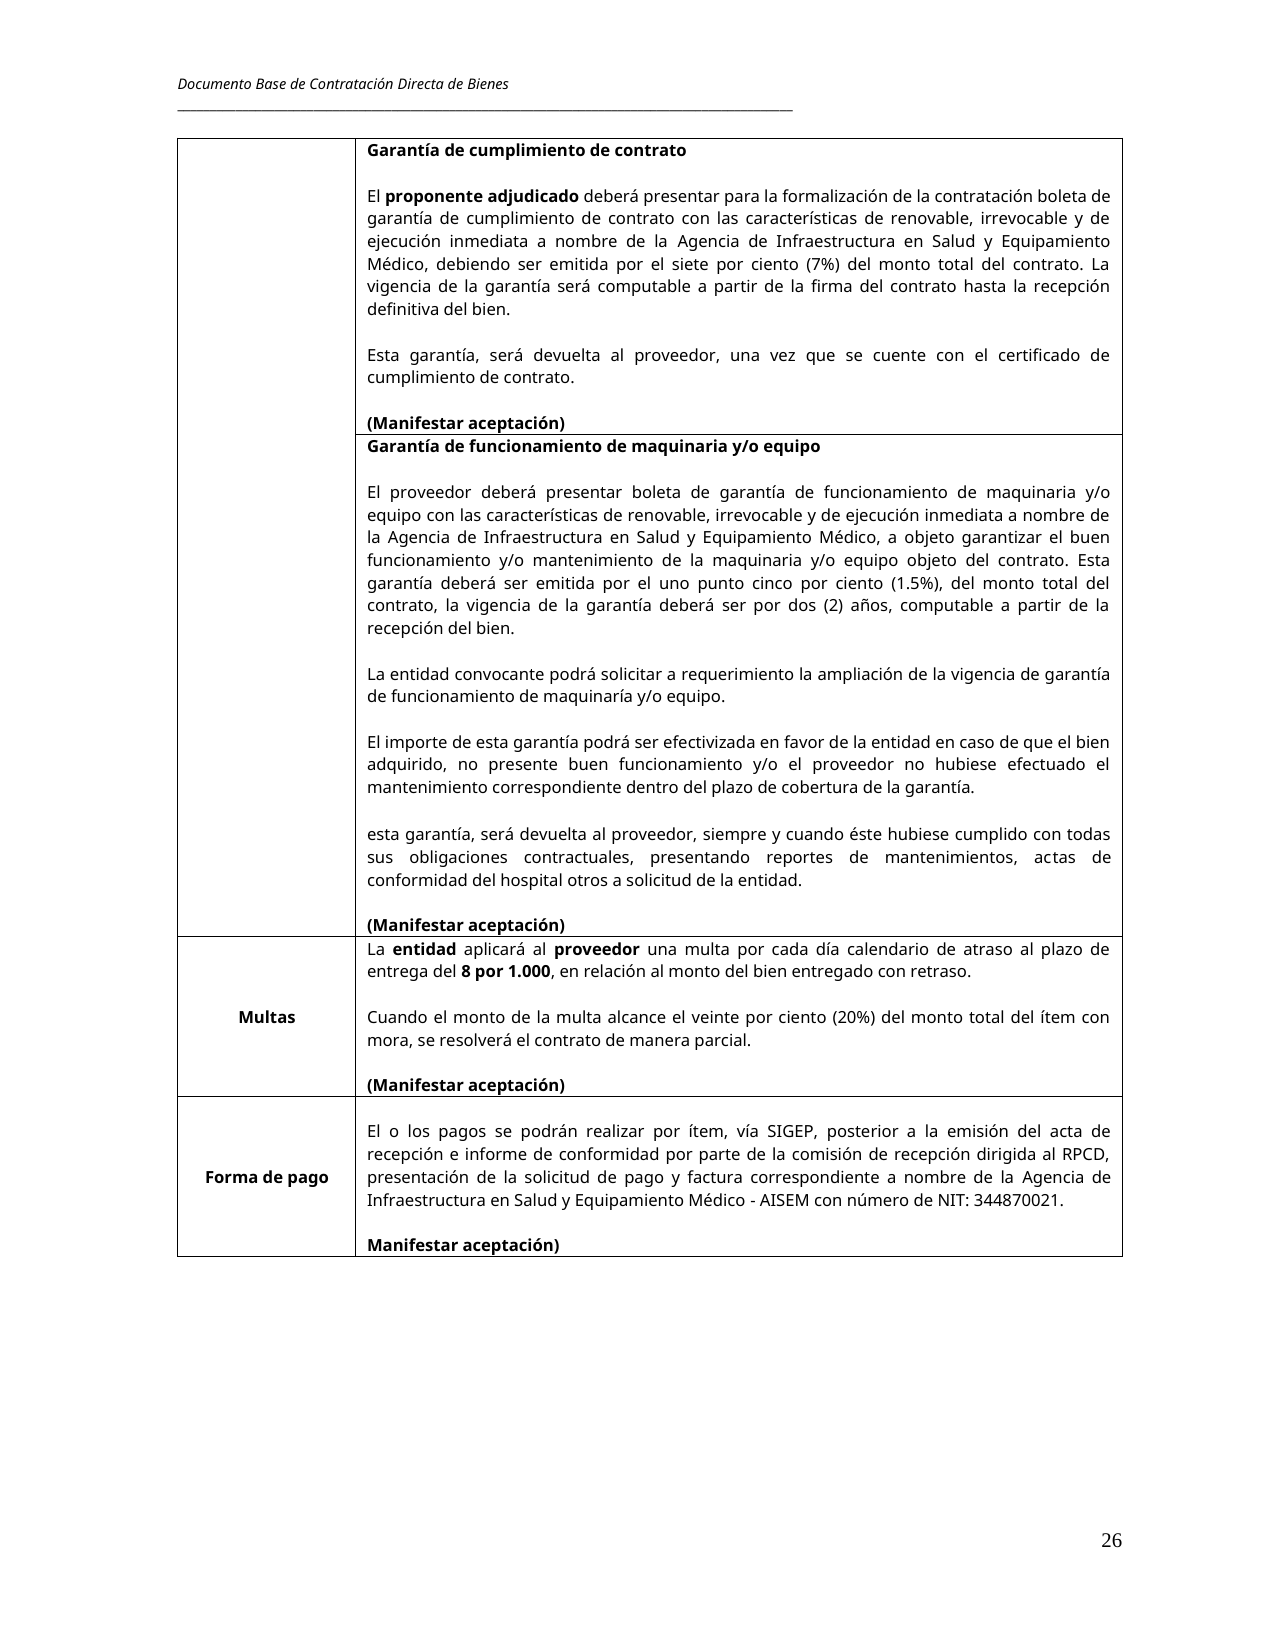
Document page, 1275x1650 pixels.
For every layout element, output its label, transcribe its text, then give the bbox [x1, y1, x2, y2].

table_cell Multas [178, 937, 355, 1096]
table_cell Garantía de funcionamiento de maquinaria y/o equipo El proveedor deberá presentar boleta de garantía de funcionamiento de maquinaria y/o equipo con las características de renovable, irrevocable y de ejecución inmediata a nombre de la Agencia de Infraestructura en Salud y Equipamiento Médico, a objeto garantizar el buen funcionamiento y/o mantenimiento de la maquinaria y/o equipo objeto del contrato. Esta garantía deberá ser emitida por el uno punto cinco por ciento (1.5%), del monto total del contrato, la vigencia de la garantía deberá ser por dos (2) años, computable a partir de la recepción del bien. La entidad convocante podrá solicitar a requerimiento la ampliación de la vigencia de garantía de funcionamiento de maquinaría y/o equipo. El importe de esta garantía podrá ser efectivizada en favor de la entidad en caso de que el bien adquirido, no presente buen funcionamiento y/o el proveedor no hubiese efectuado el mantenimiento correspondiente dentro del plazo de cobertura de la garantía. esta garantía, será devuelta al proveedor, siempre y cuando éste hubiese cumplido con todas sus obligaciones contractuales, presentando reportes de mantenimientos, actas de conformidad del hospital otros a solicitud de la entidad. (Manifestar aceptación) [356, 435, 1122, 936]
table_cell Forma de pago [178, 1097, 355, 1256]
table_cell Garantía de cumplimiento de contrato El proponente adjudicado deberá presentar para la formalización de la contratación boleta de garantía de cumplimiento de contrato con las características de renovable, irrevocable y de ejecución inmediata a nombre de la Agencia de Infraestructura en Salud y Equipamiento Médico, debiendo ser emitida por el siete por ciento (7%) del monto total del contrato. La vigencia de la garantía será computable a partir de la firma del contrato hasta la recepción definitiva del bien. Esta garantía, será devuelta al proveedor, una vez que se cuente con el certificado de cumplimiento de contrato. (Manifestar aceptación) [356, 139, 1122, 434]
table_cell La entidad aplicará al proveedor una multa por cada día calendario de atraso al plazo de entrega del 8 por 1.000, en relación al monto del bien entregado con retraso. Cuando el monto de la multa alcance el veinte por ciento (20%) del monto total del ítem con mora, se resolverá el contrato de manera parcial. (Manifestar aceptación) [356, 937, 1122, 1096]
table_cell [178, 139, 355, 936]
table_cell El o los pagos se podrán realizar por ítem, vía SIGEP, posterior a la emisión del acta de recepción e informe de conformidad por parte de la comisión de recepción dirigida al RPCD, presentación de la solicitud de pago y factura correspondiente a nombre de la Agencia de Infraestructura en Salud y Equipamiento Médico - AISEM con número de NIT: 344870021. Manifestar aceptación) [356, 1097, 1122, 1256]
